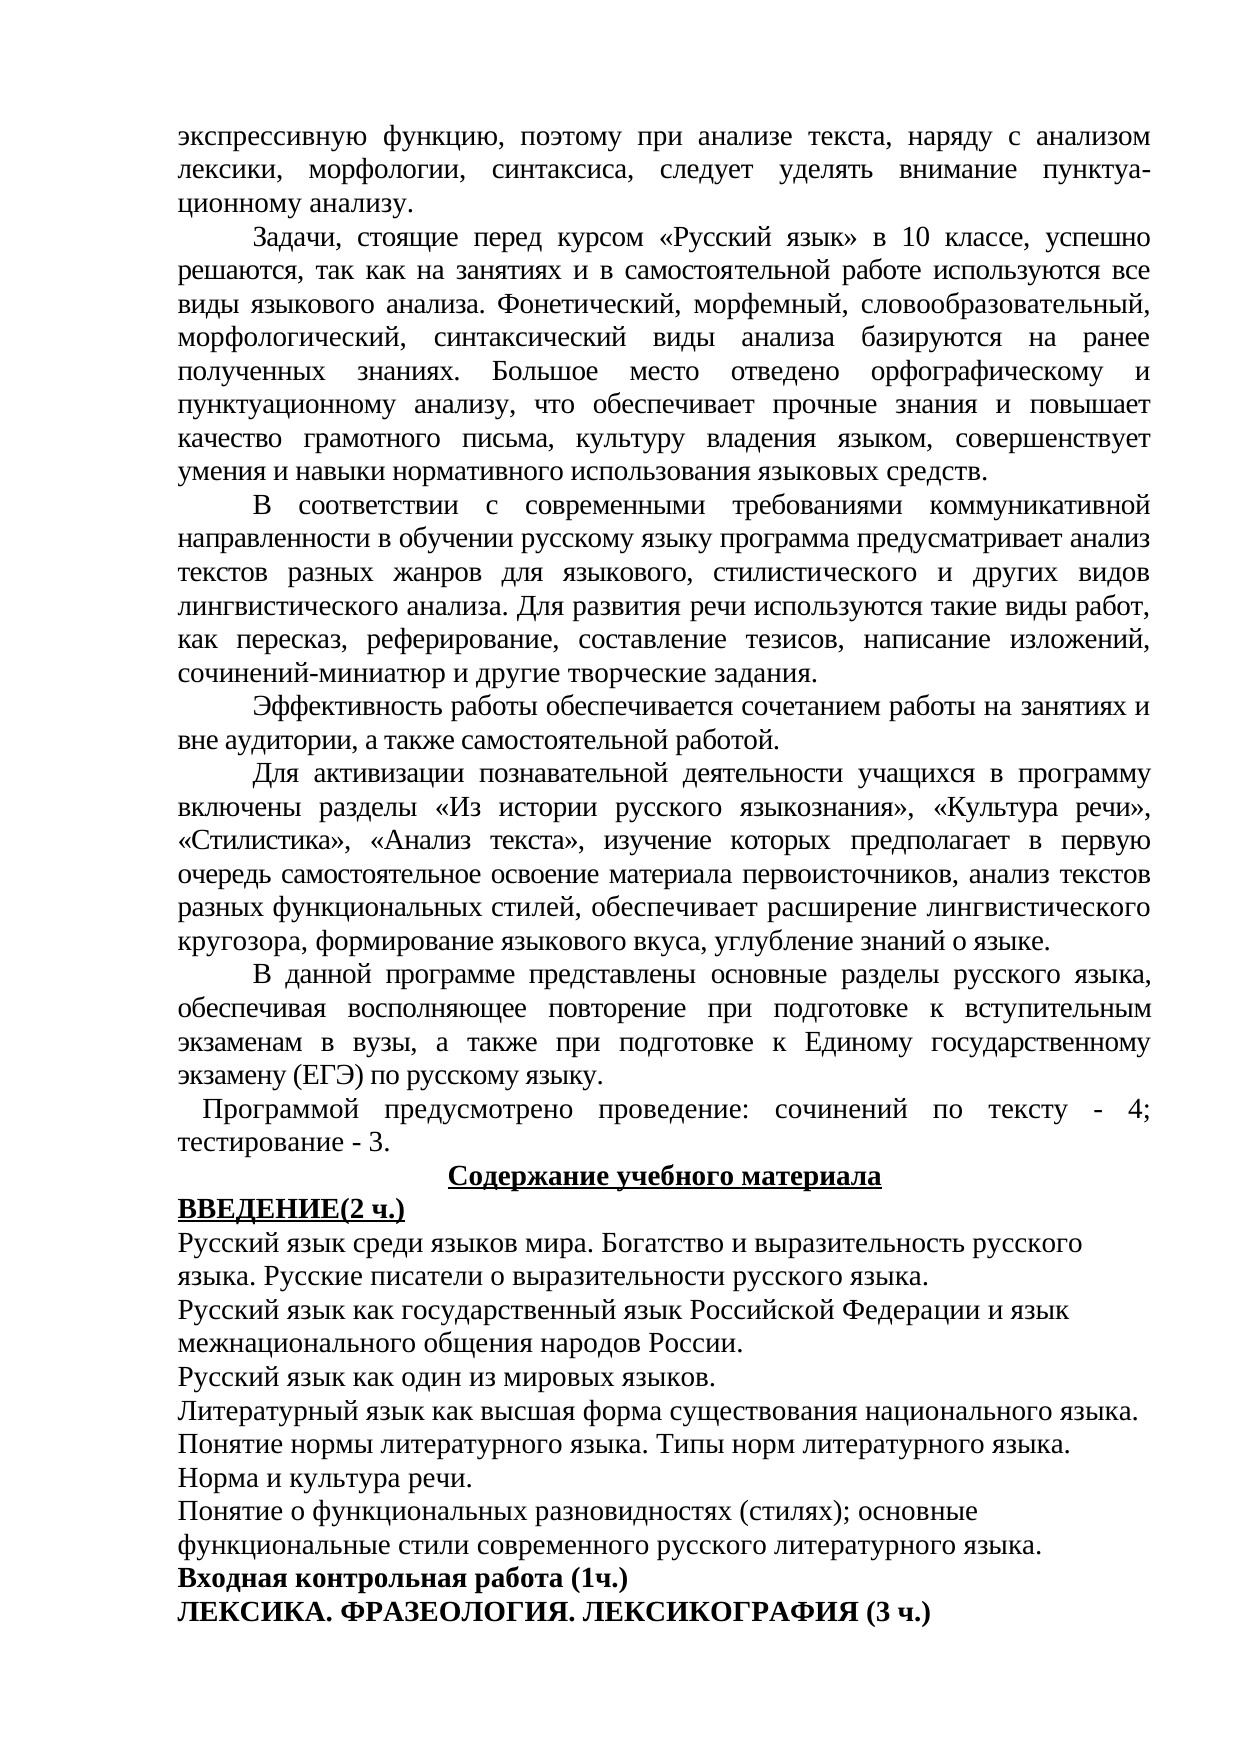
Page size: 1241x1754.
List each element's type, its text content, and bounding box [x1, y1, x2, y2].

text Эффективность работы обеспечивается сочетанием работы на занятиях и вне аудитории, а также самостоятельной работой. [177, 688, 1150, 755]
text Содержание учебного материала [177, 1158, 1152, 1191]
text Понятие нормы литературного языка. Типы норм литературного языка. Норма и культура речи. [177, 1426, 1152, 1493]
text Для активизации познавательной деятельности учащихся в программу включены разделы «Из истории русского языкознания», «Культура речи», «Стилистика», «Анализ текста», изучение которых предполагает в первую очередь самостоятельное освоение материала первоисточников, анализ текстов разных функциональных стилей, обеспечивает расширение лингвистического кругозора, формирование языкового вкуса, углубление знаний о языке. [177, 755, 1151, 957]
text Входная контрольная работа (1ч.) [177, 1560, 1152, 1594]
text ЛЕКСИКА. ФРАЗЕОЛОГИЯ. ЛЕКСИКОГРАФИЯ (3 ч.) [177, 1594, 1152, 1627]
text Литературный язык как высшая форма существования национального языка. [177, 1393, 1152, 1426]
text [177, 118, 1151, 219]
text ВВЕДЕНИЕ(2 ч.) [177, 1191, 1152, 1225]
text Понятие о функциональных разновидностях (стилях); основные функциональные стили современного русского литературного языка. [177, 1493, 1152, 1560]
text В соответствии с современными требованиями коммуникативной направленности в обучении русскому языку программа предусматривает анализ текстов разных жанров для языкового, стилистического и других видов лингвистического анализа. Для развития речи используются такие виды работ, как пересказ, реферирование, составление тезисов, написание изложений, сочинений-миниатюр и другие творческие задания. [177, 487, 1150, 688]
text Русский язык среди языков мира. Богатство и выразительность русского языка. Русские писатели о выразительности русского языка. [177, 1225, 1152, 1292]
text Программой предусмотрено проведение: сочинений по тексту - 4; тестирование - 3. [177, 1091, 1152, 1158]
text Русский язык как один из мировых языков. [177, 1359, 1152, 1393]
text В данной программе представлены основные разделы русского языка, обеспечивая восполняющее повторение при подготовке к вступительным экзаменам в вузы, а также при подготовке к Единому государственному экзамену (ЕГЭ) по русскому языку. [177, 957, 1152, 1091]
text Русский язык как государственный язык Российской Федерации и язык межнационального общения народов России. [177, 1292, 1152, 1359]
text Задачи, стоящие перед курсом «Русский язык» в 10 классе, успешно решаются, так как на занятиях и в самостоятельной работе используются все виды языкового анализа. Фонетический, морфемный, словообразовательный, морфологический, синтаксический виды анализа базируются на ранее полученных знаниях. Большое место отведено орфографическому и пунктуационному анализу, что обеспечивает прочные знания и повышает качество грамотного письма, культуру владения языком, совершенствует умения и навыки нормативного использования языковых средств. [177, 219, 1151, 487]
